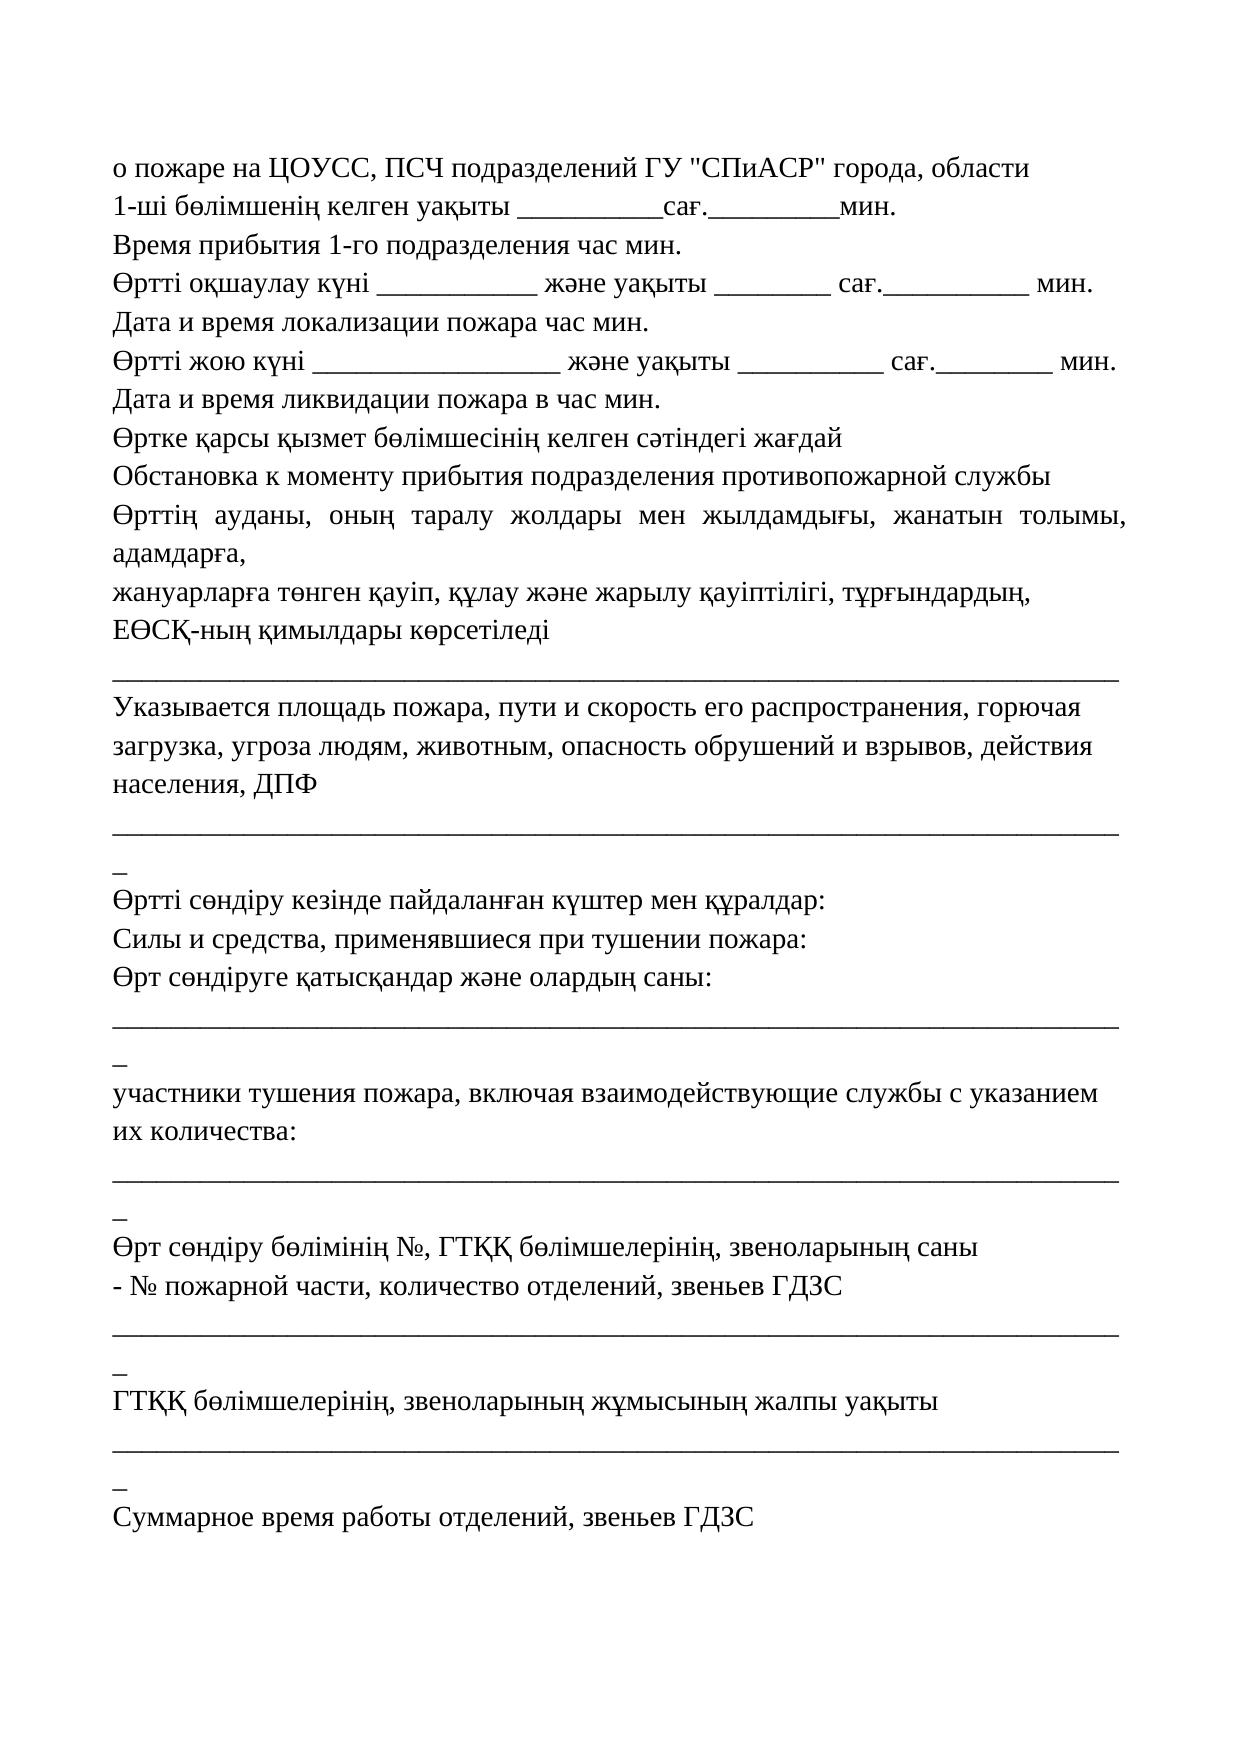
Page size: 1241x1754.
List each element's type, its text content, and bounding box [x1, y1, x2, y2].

text их количества: [112, 1113, 1128, 1147]
text Өртті жою күні _________________ және уақыты __________ сағ.________ мин. [112, 343, 1128, 376]
text ______________________________________________________________________ [112, 805, 1128, 877]
text участники тушения пожара, включая взаимодействующие службы с указанием [112, 1075, 1128, 1108]
text - № пожарной части, количество отделений, звеньев ГДЗС [112, 1268, 1128, 1301]
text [112, 1422, 1128, 1494]
text Өртке қарсы қызмет бөлімшесінің келген сәтіндегі жағдай [112, 420, 1128, 453]
text ______________________________________________________________________ [112, 998, 1128, 1070]
text _____________________________________________________________________ [112, 651, 1128, 684]
text Указывается площадь пожара, пути и скорость его распространения, горючая [112, 689, 1128, 723]
text Өртті сөндіру кезінде пайдаланған күштер мен құралдар: [112, 882, 1128, 916]
text жануарларға төнген қауіп, құлау және жарылу қауіптілігі, тұрғындардың, [112, 574, 1128, 607]
text о пожаре на ЦОУСС, ПСЧ подразделений ГУ "СПиАСР" города, области [112, 150, 1128, 183]
text Өрттің ауданы, оның таралу жолдары мен жылдамдығы, жанатын толымы, адамдарға, [112, 497, 1128, 569]
text ЕӨСҚ-ның қимылдары көрсетіледі [112, 612, 1128, 646]
text Өртті оқшаулау күні ___________ және уақыты ________ сағ.__________ мин. [112, 266, 1128, 299]
text Суммарное время работы отделений, звеньев ГДЗС [112, 1499, 1128, 1532]
text Обстановка к моменту прибытия подразделения противопожарной службы [112, 458, 1128, 492]
text населения, ДПФ [112, 767, 1128, 800]
text 1-ші бөлімшенің келген уақыты __________сағ._________мин. [112, 188, 1128, 222]
text загрузка, угроза людям, животным, опасность обрушений и взрывов, действия [112, 728, 1128, 762]
text ГТҚҚ бөлімшелерінің, звеноларының жұмысының жалпы уақыты [112, 1383, 1128, 1417]
text Время прибытия 1-го подразделения час мин. [112, 227, 1128, 261]
text Өрт сөндіру бөлімінің №, ГТҚҚ бөлімшелерінің, звеноларының саны [112, 1229, 1128, 1263]
text Дата и время локализации пожара час мин. [112, 304, 1128, 338]
text Өрт сөндіруге қатысқандар және олардың саны: [112, 959, 1128, 993]
text Силы и средства, применявшиеся при тушении пожара: [112, 921, 1128, 954]
text Дата и время ликвидации пожара в час мин. [112, 381, 1128, 415]
text ______________________________________________________________________ [112, 1306, 1128, 1378]
text ______________________________________________________________________ [112, 1152, 1128, 1224]
